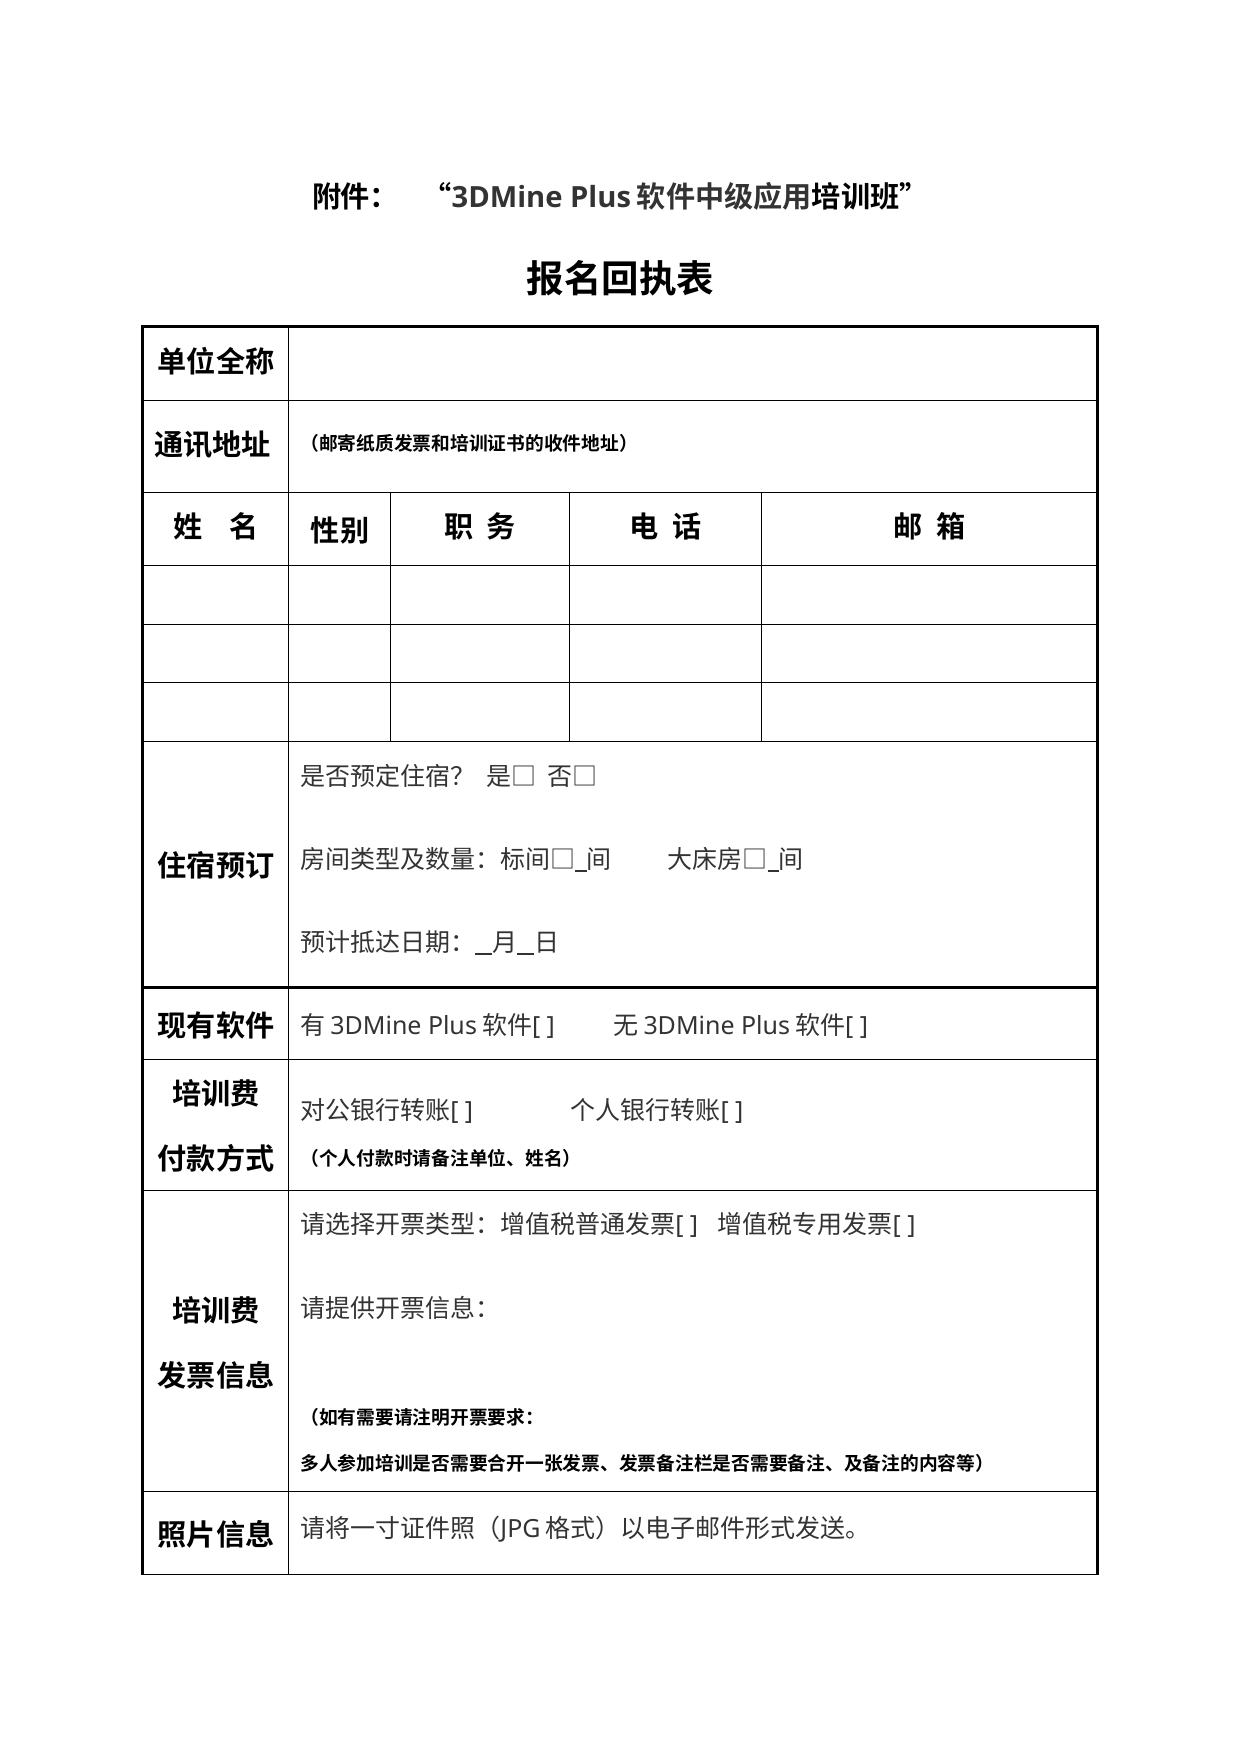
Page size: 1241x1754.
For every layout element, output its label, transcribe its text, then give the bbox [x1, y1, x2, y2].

table_cell 电 话 [570, 493, 761, 565]
table_cell 对公银行转账[ ] 个人银行转账[ ] （个人付款时请备注单位、姓名） [289, 1060, 1096, 1189]
table_cell [144, 566, 288, 624]
table_cell 住宿预订 [144, 742, 288, 986]
table_cell 有3DMine Plus软件[ ] 无3DMine Plus软件[ ] [289, 989, 1096, 1058]
table_cell [391, 566, 569, 624]
table_cell 请选择开票类型：增值税普通发票[ ] 增值税专用发票[ ] 请提供开票信息： （如有需要请注明开票要求： 多人参加培训是否需要合开一张发票、发票备注栏是否需要备注、及备注的内容等） [289, 1191, 1096, 1491]
table_cell [391, 683, 569, 741]
table_cell [289, 625, 390, 682]
table_cell [762, 683, 1096, 741]
text 报名回执表 [187, 243, 1053, 308]
table_cell 邮 箱 [762, 493, 1096, 565]
table_cell 是否预定住宿？ 是□ 否□ 房间类型及数量：标间□ 间 大床房□ 间 预计抵达日期： 月 日 [289, 742, 1096, 986]
table_cell [570, 625, 761, 682]
table_cell 姓 名 [144, 493, 288, 565]
table_cell 通讯地址 [144, 401, 288, 492]
table_cell [570, 683, 761, 741]
table_cell [144, 683, 288, 741]
table_cell 照片信息 [144, 1492, 288, 1574]
table_cell [391, 625, 569, 682]
table_cell （邮寄纸质发票和培训证书的收件地址） [289, 401, 1096, 492]
text 附件： “3DMine Plus软件中级应用培训班” [187, 162, 1053, 227]
table_cell [762, 625, 1096, 682]
table_cell [289, 683, 390, 741]
table_cell 现有软件 [144, 989, 288, 1058]
table_cell [144, 625, 288, 682]
table_cell [570, 566, 761, 624]
table_header [289, 328, 1096, 400]
table_cell 培训费 发票信息 [144, 1191, 288, 1491]
table_cell [762, 566, 1096, 624]
table_cell 性别 [289, 493, 390, 565]
table_cell 培训费 付款方式 [144, 1060, 288, 1189]
table_header 单位全称 [144, 328, 288, 400]
table_cell [289, 566, 390, 624]
table_cell 职 务 [391, 493, 569, 565]
table_cell 请将一寸证件照（JPG格式）以电子邮件形式发送。 [289, 1492, 1096, 1574]
